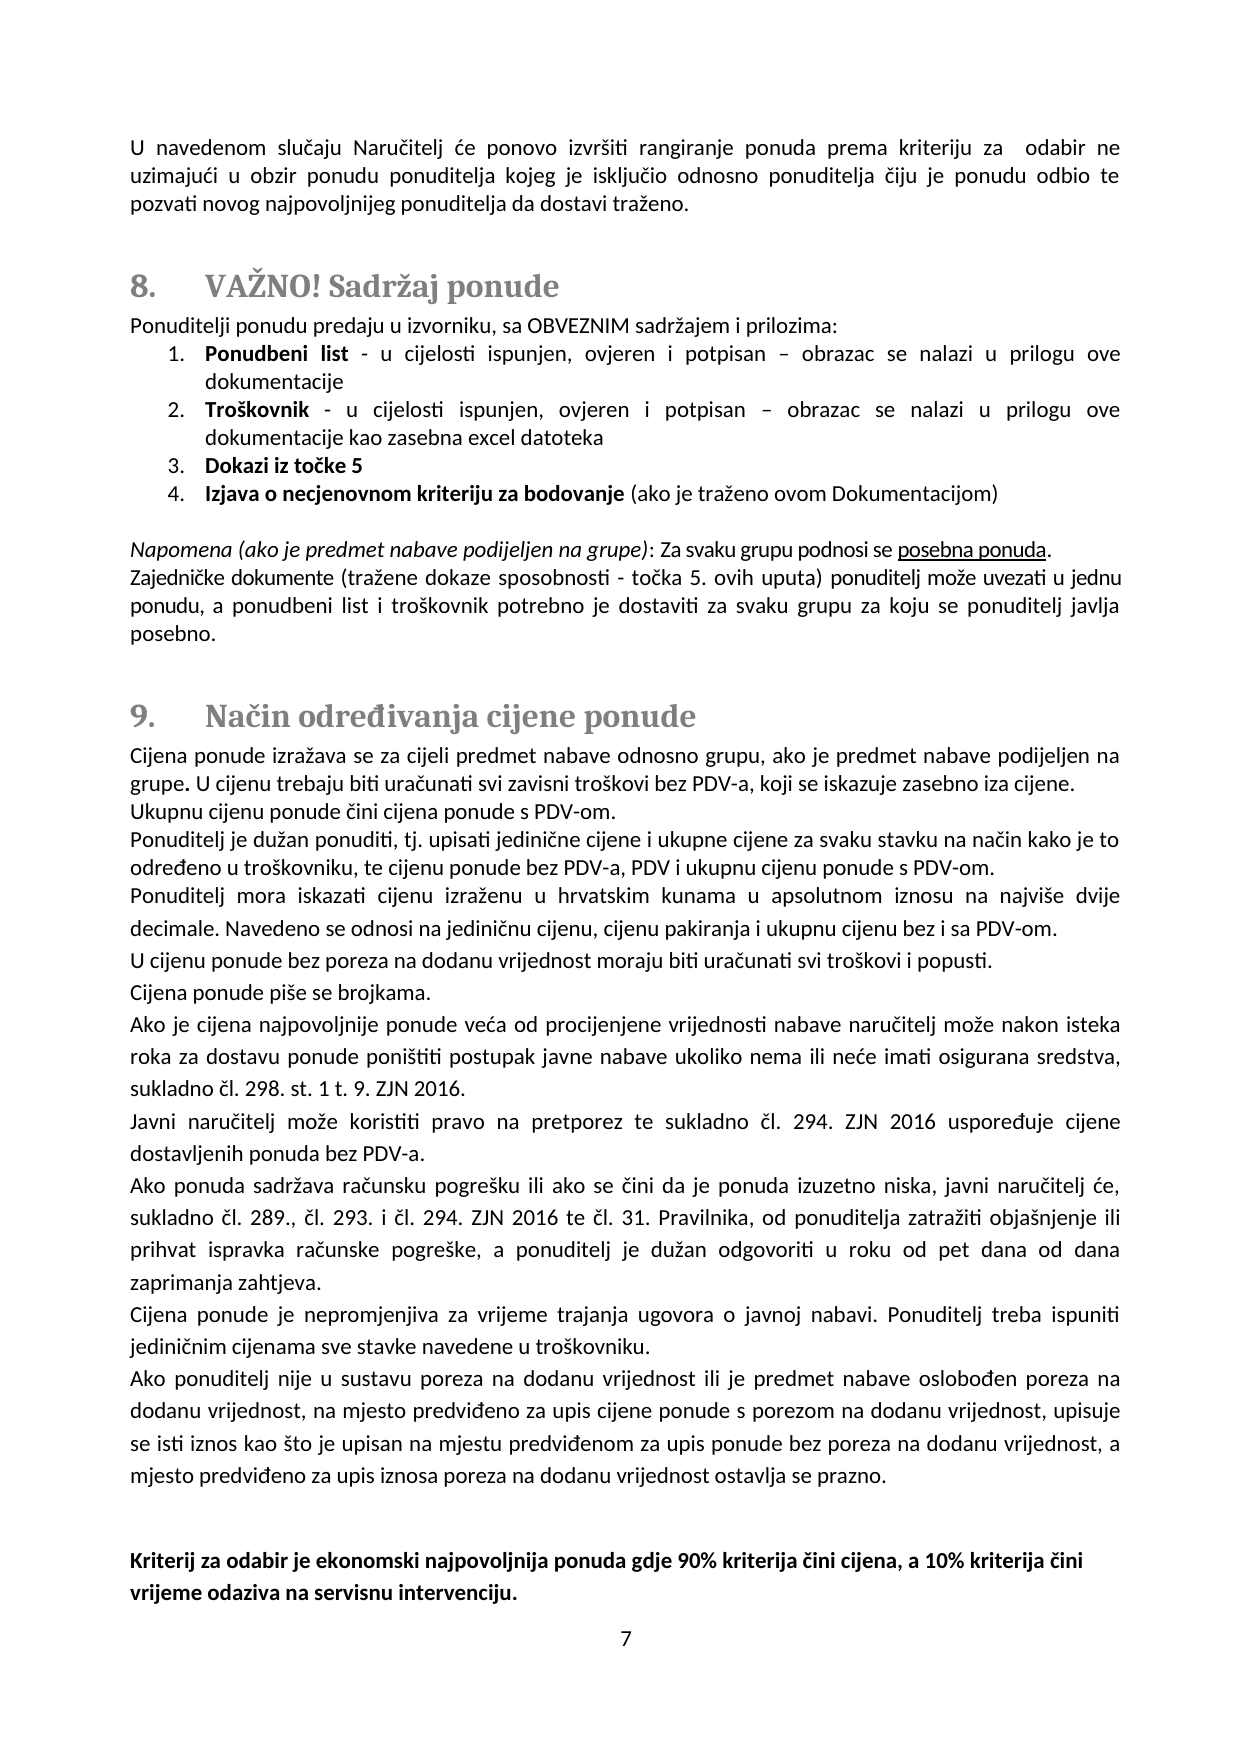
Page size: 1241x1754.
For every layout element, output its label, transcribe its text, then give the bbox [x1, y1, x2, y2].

list U cijenu ponude bez poreza na dodanu vrijednost moraju biti uračunati svi troškovi i popusti. [130, 946, 1122, 974]
list Troškovnik - u cijelosti ispunjen, ovjeren i potpisan – obrazac se nalazi u prilogu ove dokumentacije kao zasebna excel datoteka [167, 395, 1122, 451]
list Ako ponuditelj nije u sustavu poreza na dodanu vrijednost ili je predmet nabave oslobođen poreza na dodanu vrijednost, na mjesto predviđeno za upis cijene ponude s porezom na dodanu vrijednost, upisuje se isti iznos kao što je upisan na mjestu predviđenom za upis ponude bez poreza na dodanu vrijednost, a mjesto predviđeno za upis iznosa poreza na dodanu vrijednost ostavlja se prazno. [130, 1364, 1122, 1489]
text Ponuditelji ponudu predaju u izvorniku, sa OBVEZNIM sadržajem i prilozima: [130, 311, 1122, 339]
text Kriterij za odabir je ekonomski najpovoljnija ponuda gdje 90% kriterija čini cijena, a 10% kriterija čini vrijeme odaziva na servisnu intervenciju. [130, 1546, 1122, 1606]
list Ako ponuda sadržava računsku pogrešku ili ako se čini da je ponuda izuzetno niska, javni naručitelj će, sukladno čl. 289., čl. 293. i čl. 294. ZJN 2016 te čl. 31. Pravilnika, od ponuditelja zatražiti objašnjenje ili prihvat ispravka računske pogreške, a ponuditelj je dužan odgovoriti u roku od pet dana od dana zaprimanja zahtjeva. [130, 1171, 1122, 1296]
text Način određivanja cijene ponude [130, 697, 1122, 736]
text Cijena ponude izražava se za cijeli predmet nabave odnosno grupu, ako je predmet nabave podijeljen na grupe. U cijenu trebaju biti uračunati svi zavisni troškovi bez PDV-a, koji se iskazuje zasebno iza cijene. [130, 741, 1122, 797]
list Cijena ponude piše se brojkama. [130, 978, 1122, 1006]
text VAŽNO! Sadržaj ponude [130, 267, 1122, 305]
list Ponuditelj mora iskazati cijenu izraženu u hrvatskim kunama u apsolutnom iznosu na najviše dvije decimale. Navedeno se odnosi na jediničnu cijenu, cijenu pakiranja i ukupnu cijenu bez i sa PDV-om. [130, 881, 1122, 942]
text U navedenom slučaju Naručitelj će ponovo izvršiti rangiranje ponuda prema kriteriju za odabir ne uzimajući u obzir ponudu ponuditelja kojeg je isključio odnosno ponuditelja čiju je ponudu odbio te pozvati novog najpovoljnijeg ponuditelja da dostavi traženo. [130, 133, 1122, 217]
text Ukupnu cijenu ponude čini cijena ponude s PDV-om. [130, 797, 1122, 825]
text Ponuditelj je dužan ponuditi, tj. upisati jedinične cijene i ukupne cijene za svaku stavku na način kako je to određeno u troškovniku, te cijenu ponude bez PDV-a, PDV i ukupnu cijenu ponude s PDV-om. [130, 825, 1122, 881]
list Izjava o necjenovnom kriteriju za bodovanje (ako je traženo ovom Dokumentacijom) [167, 479, 1122, 507]
list Ako je cijena najpovoljnije ponude veća od procijenjene vrijednosti nabave naručitelj može nakon isteka roka za dostavu ponude poništiti postupak javne nabave ukoliko nema ili neće imati osigurana sredstva, sukladno čl. 298. st. 1 t. 9. ZJN 2016. [130, 1010, 1122, 1103]
list Dokazi iz točke 5 [167, 451, 1122, 479]
list Ponudbeni list - u cijelosti ispunjen, ovjeren i potpisan – obrazac se nalazi u prilogu ove dokumentacije [167, 339, 1122, 395]
text Napomena (ako je predmet nabave podijeljen na grupe): Za svaku grupu podnosi se posebna ponuda. [130, 535, 1122, 563]
text Zajedničke dokumente (tražene dokaze sposobnosti - točka 5. ovih uputa) ponuditelj može uvezati u jednu ponudu, a ponudbeni list i troškovnik potrebno je dostaviti za svaku grupu za koju se ponuditelj javlja posebno. [130, 563, 1122, 647]
list Cijena ponude je nepromjenjiva za vrijeme trajanja ugovora o javnoj nabavi. Ponuditelj treba ispuniti jediničnim cijenama sve stavke navedene u troškovniku. [130, 1300, 1122, 1360]
list Javni naručitelj može koristiti pravo na pretporez te sukladno čl. 294. ZJN 2016 uspoređuje cijene dostavljenih ponuda bez PDV-a. [130, 1107, 1122, 1167]
